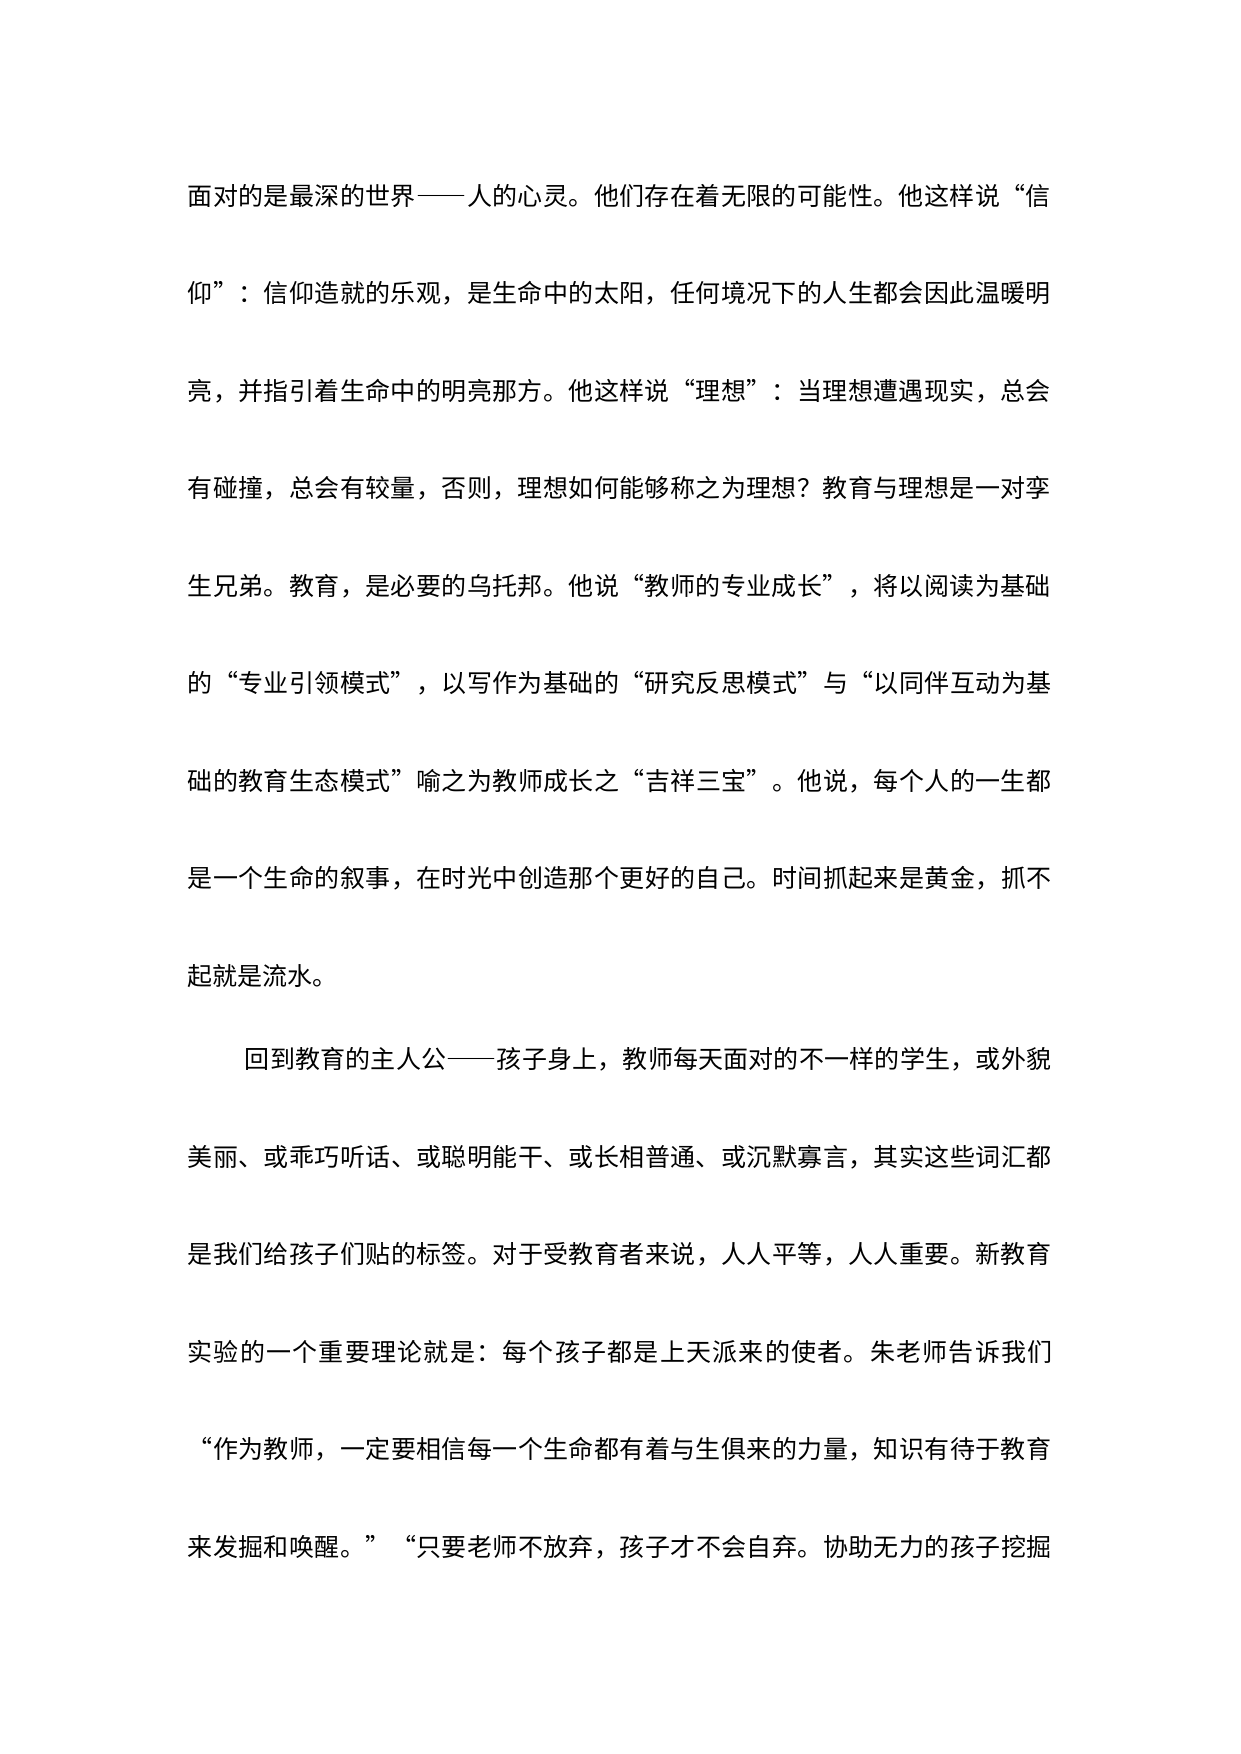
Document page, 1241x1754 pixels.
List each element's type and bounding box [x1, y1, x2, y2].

text [187, 162, 1053, 1007]
text [187, 1025, 1053, 1578]
